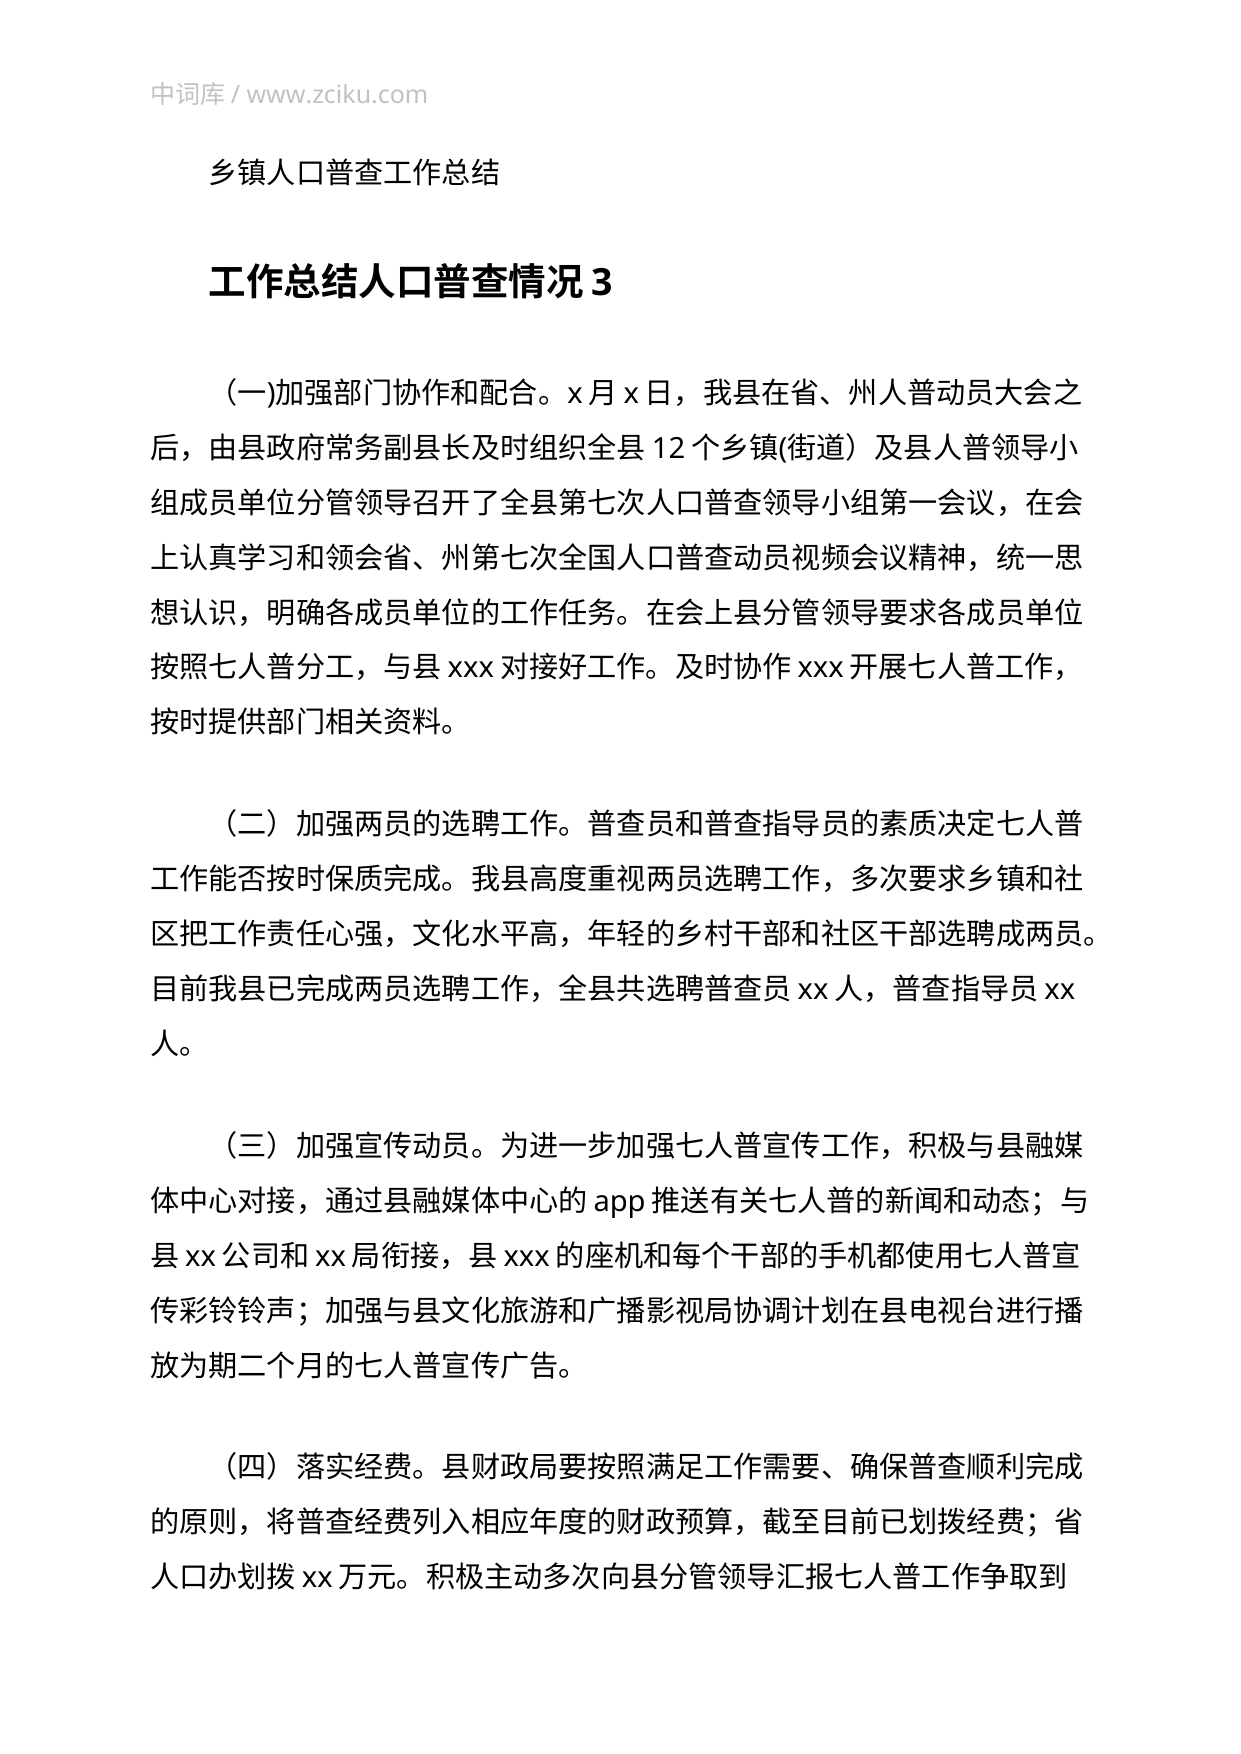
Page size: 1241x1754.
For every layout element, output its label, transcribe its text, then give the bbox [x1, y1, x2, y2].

text （一)加强部门协作和配合。x月x日，我县在省、州人普动员大会之后，由县政府常务副县长及时组织全县12个乡镇(街道）及县人普领导小组成员单位分管领导召开了全县第七次人口普查领导小组第一会议，在会上认真学习和领会省、州第七次全国人口普查动员视频会议精神，统一思想认识，明确各成员单位的工作任务。在会上县分管领导要求各成员单位按照七人普分工，与县xxx对接好工作。及时协作xxx开展七人普工作，按时提供部门相关资料。 [150, 369, 1090, 741]
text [150, 1444, 1090, 1596]
text （三）加强宣传动员。为进一步加强七人普宣传工作，积极与县融媒体中心对接，通过县融媒体中心的app推送有关七人普的新闻和动态；与县xx公司和xx局衔接，县xxx的座机和每个干部的手机都使用七人普宣传彩铃铃声；加强与县文化旅游和广播影视局协调计划在县电视台进行播放为期二个月的七人普宣传广告。 [150, 1122, 1090, 1384]
text （二）加强两员的选聘工作。普查员和普查指导员的素质决定七人普工作能否按时保质完成。我县高度重视两员选聘工作，多次要求乡镇和社区把工作责任心强，文化水平高，年轻的乡村干部和社区干部选聘成两员。目前我县已完成两员选聘工作，全县共选聘普查员xx人，普查指导员xx人。 [150, 801, 1090, 1063]
text 工作总结人口普查情况3 [150, 252, 1090, 306]
text 乡镇人口普查工作总结 [150, 150, 1090, 192]
